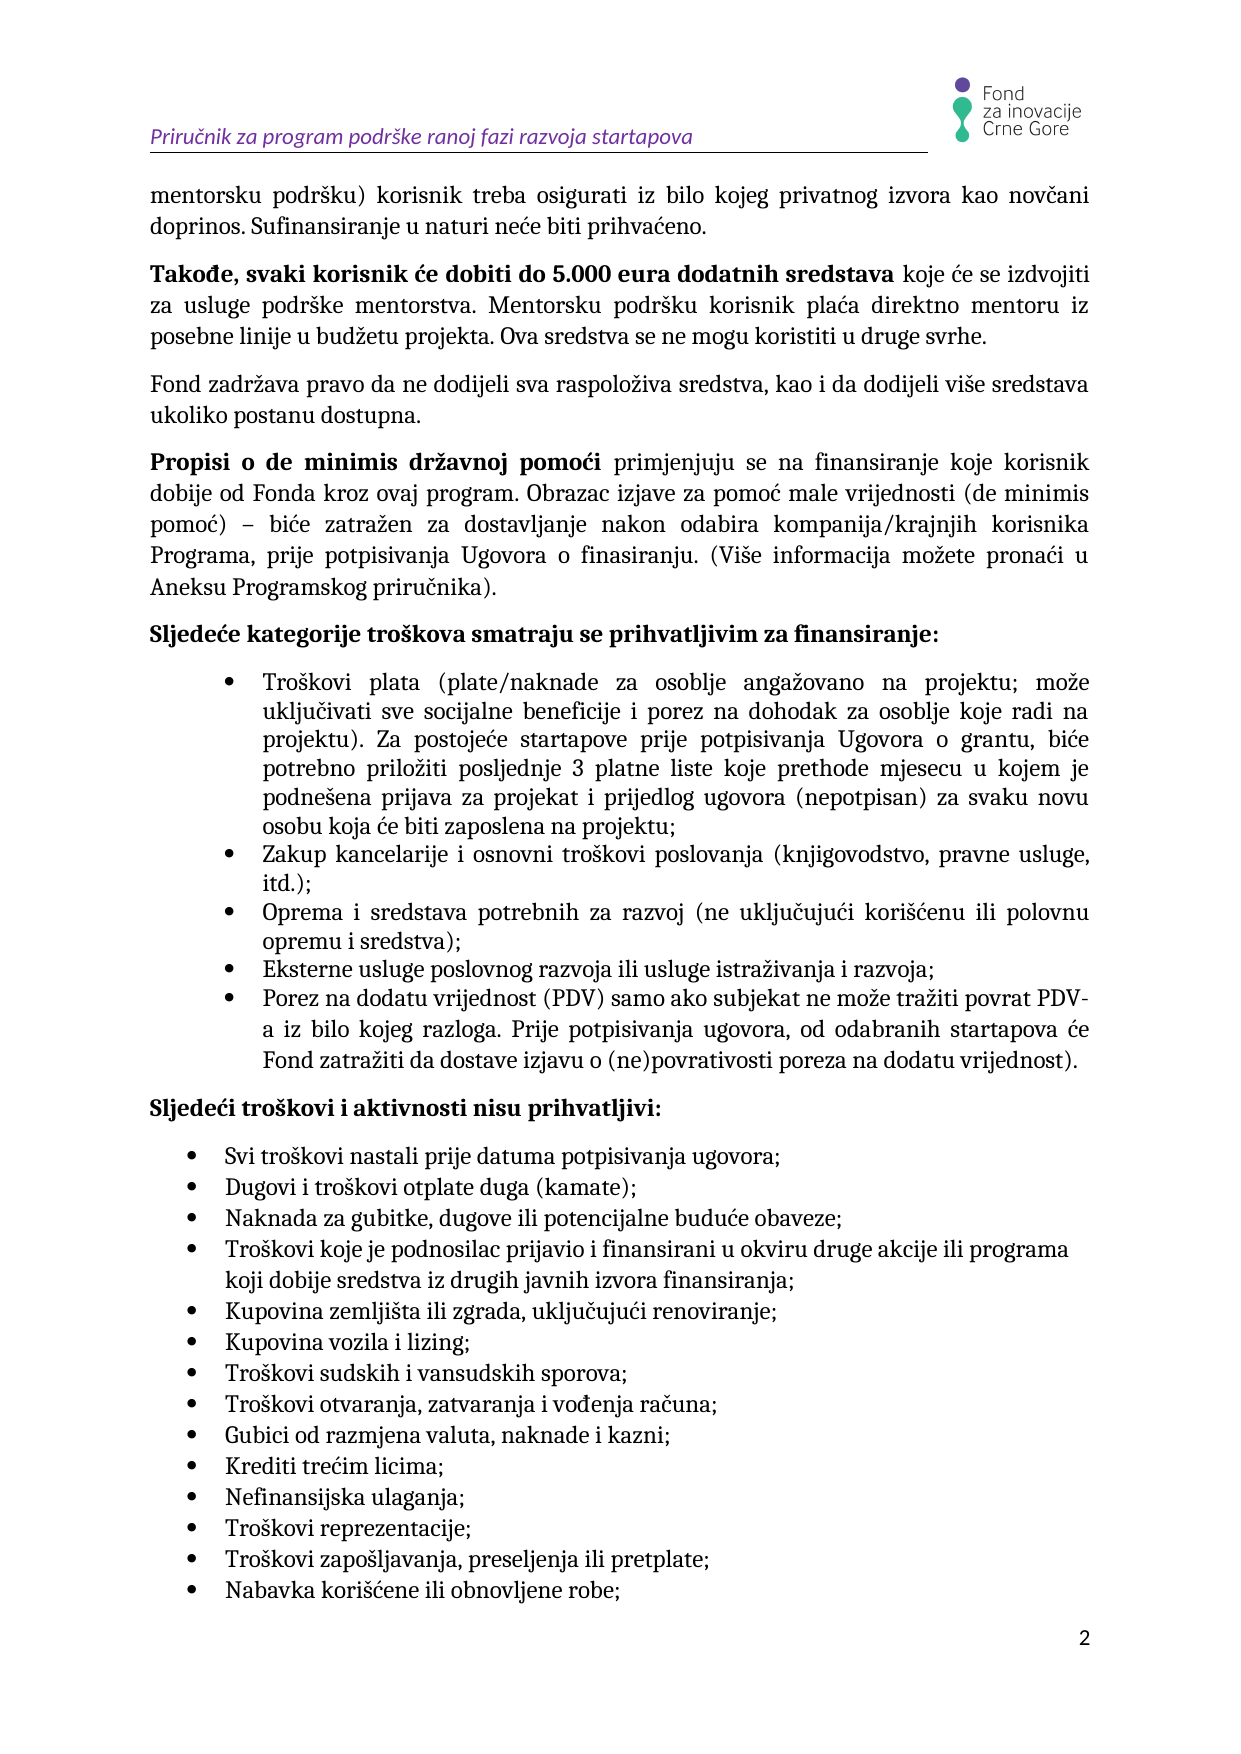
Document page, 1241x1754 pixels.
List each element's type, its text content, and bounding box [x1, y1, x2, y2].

list Krediti trećim licima; [187, 1452, 1090, 1481]
list Zakup kancelarije i osnovni troškovi poslovanja (knjigovodstvo, pravne usluge, itd.); [225, 840, 1090, 898]
text Takođe, svaki korisnik će dobiti do 5.000 eura dodatnih sredstava koje će se izdvojiti za usluge podrške mentorstva. Mentorsku podršku korisnik plaća direktno mentoru iz posebne linije u budžetu projekta. Ova sredstva se ne mogu koristiti u druge svrhe. [150, 260, 1090, 351]
list Svi troškovi nastali prije datuma potpisivanja ugovora; [187, 1142, 1090, 1170]
list Troškovi sudskih i vansudskih sporova; [187, 1359, 1090, 1388]
list Troškovi otvaranja, zatvaranja i vođenja računa; [187, 1390, 1090, 1419]
list Kupovina vozila i lizing; [187, 1328, 1090, 1357]
list Porez na dodatu vrijednost (PDV) samo ako subjekat ne može tražiti povrat PDV-a iz bilo kojeg razloga. Prije potpisivanja ugovora, od odabranih startapova će Fond zatražiti da dostave izjavu o (ne)povrativosti poreza na dodatu vrijednost). [225, 984, 1090, 1075]
list Naknada za gubitke, dugove ili potencijalne buduće obaveze; [187, 1204, 1090, 1232]
picture [927, 51, 1094, 171]
list Nabavka korišćene ili obnovljene robe; [187, 1576, 1090, 1605]
list Oprema i sredstava potrebnih za razvoj (ne uključujući korišćenu ili polovnu opremu i sredstva); [225, 898, 1090, 955]
list Troškovi zapošljavanja, preseljenja ili pretplate; [187, 1545, 1090, 1574]
list Troškovi koje je podnosilac prijavio i finansirani u okviru druge akcije ili programa koji dobije sredstva iz drugih javnih izvora finansiranja; [187, 1235, 1090, 1294]
list Eksterne usluge poslovnog razvoja ili usluge istraživanja i razvoja; [225, 955, 1090, 984]
text Sljedeći troškovi i aktivnosti nisu prihvatljivi: [150, 1094, 1090, 1123]
text Sljedeće kategorije troškova smatraju se prihvatljivim za finansiranje: [150, 620, 1090, 649]
list Gubici od razmjena valuta, naknade i kazni; [187, 1421, 1090, 1450]
list Nefinansijska ulaganja; [187, 1483, 1090, 1512]
list Kupovina zemljišta ili zgrada, uključujući renoviranje; [187, 1297, 1090, 1326]
text Propisi o de minimis državnoj pomoći primjenjuju se na finansiranje koje korisnik dobije od Fonda kroz ovaj program. Obrazac izjave za pomoć male vrijednosti (de minimis pomoć) – biće zatražen za dostavljanje nakon odabira kompanija/krajnjih korisnika Programa, prije potpisivanja Ugovora o finasiranju. (Više informacija možete pronaći u Aneksu Programskog priručnika). [150, 448, 1090, 601]
list Dugovi i troškovi otplate duga (kamate); [187, 1173, 1090, 1201]
list Troškovi plata (plate/naknade za osoblje angažovano na projektu; može uključivati ​​sve socijalne beneficije i porez na dohodak za osoblje koje radi na projektu). Za postojeće startapove prije potpisivanja Ugovora o grantu, biće potrebno priložiti posljednje 3 platne liste koje prethode mjesecu u kojem je podnešena prijava za projekat i prijedlog ugovora (nepotpisan) za svaku novu osobu koja će biti zaposlena na projektu; [225, 668, 1090, 840]
text Fond zadržava pravo da ne dodijeli sva raspoloživa sredstva, kao i da dodijeli više sredstava ukoliko postanu dostupna. [150, 369, 1090, 429]
list Troškovi reprezentacije; [187, 1514, 1090, 1543]
